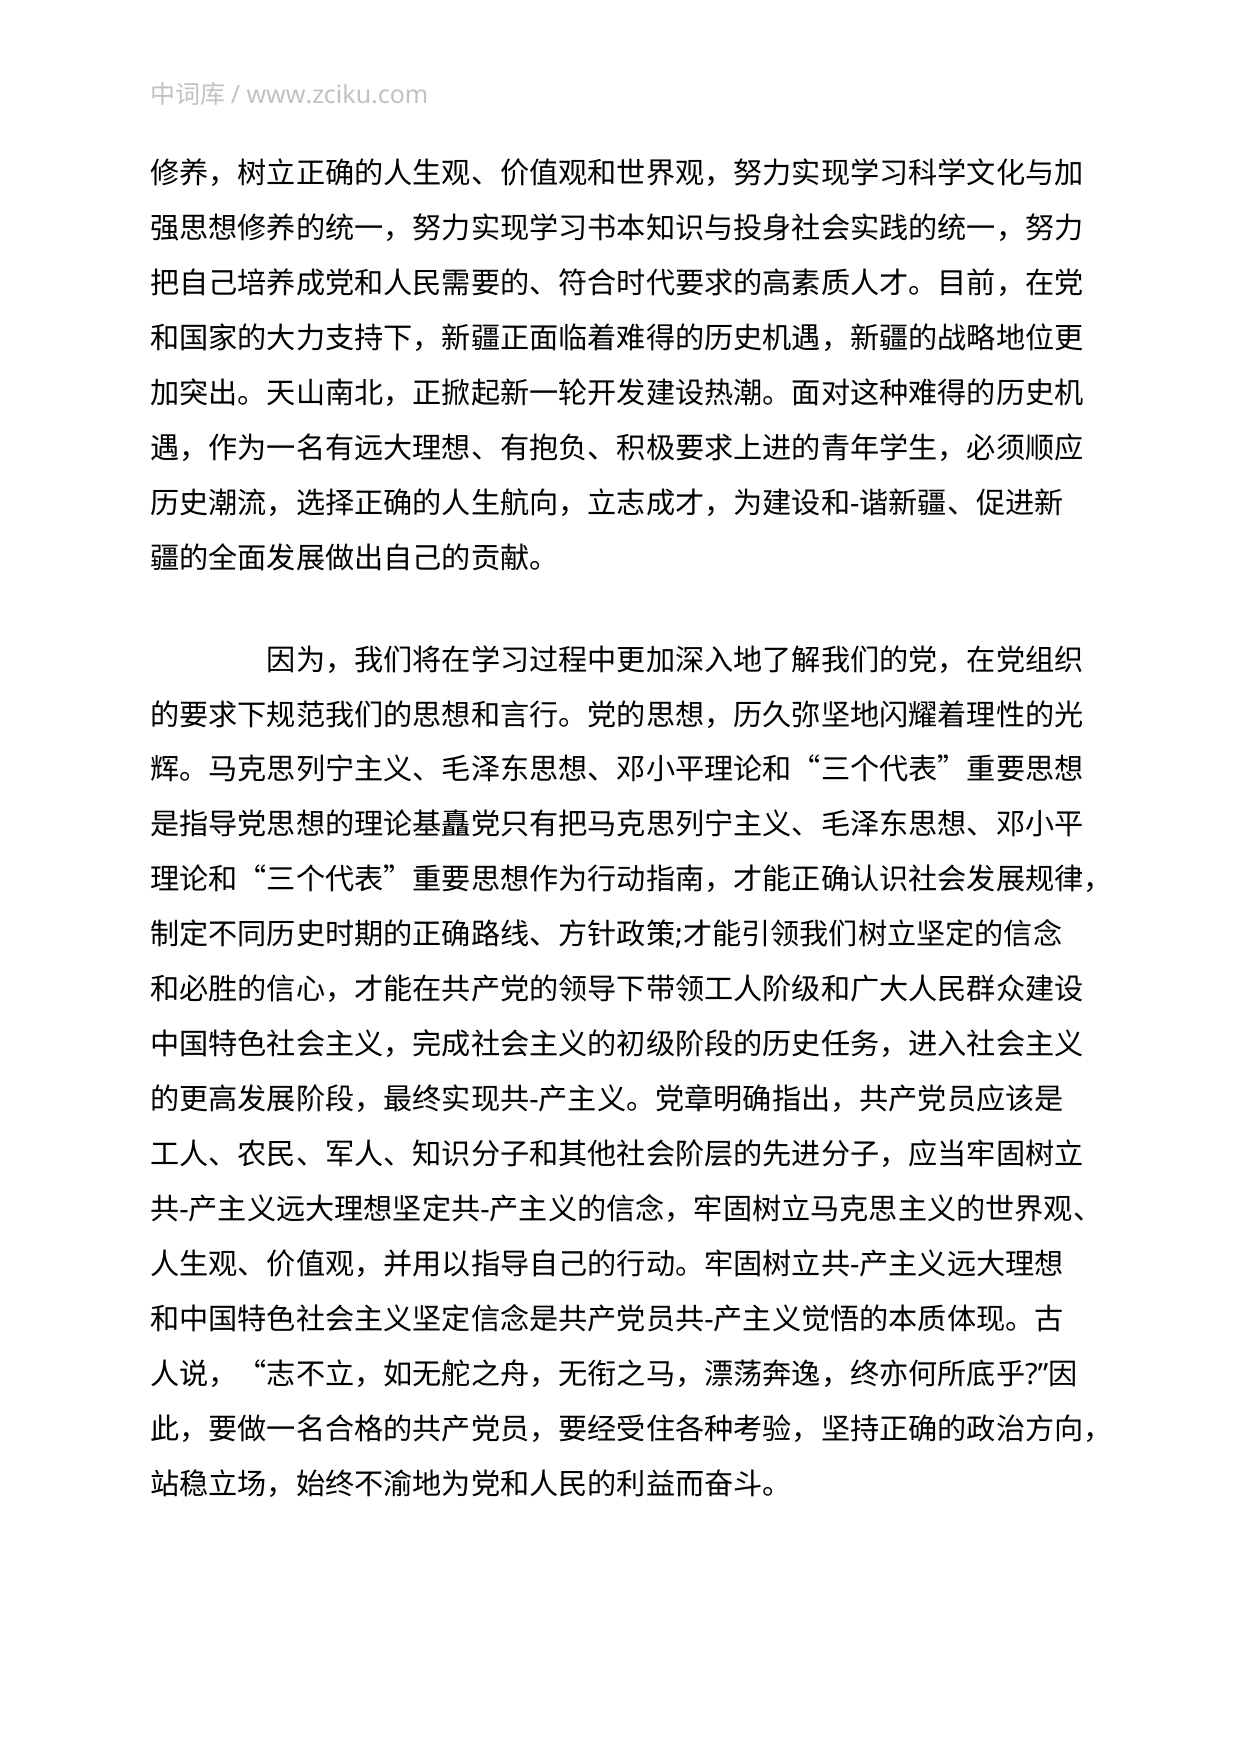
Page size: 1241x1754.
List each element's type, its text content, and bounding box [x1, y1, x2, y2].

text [150, 150, 1090, 577]
text 因为，我们将在学习过程中更加深入地了解我们的党，在党组织的要求下规范我们的思想和言行。党的思想，历久弥坚地闪耀着理性的光辉。马克思列宁主义、毛泽东思想、邓小平理论和“三个代表”重要思想是指导党思想的理论基矗党只有把马克思列宁主义、毛泽东思想、邓小平理论和“三个代表”重要思想作为行动指南，才能正确认识社会发展规律，制定不同历史时期的正确路线、方针政策;才能引领我们树立坚定的信念和必胜的信心，才能在共产党的领导下带领工人阶级和广大人民群众建设中国特色社会主义，完成社会主义的初级阶段的历史任务，进入社会主义的更高发展阶段，最终实现共-产主义。党章明确指出，共产党员应该是工人、农民、军人、知识分子和其他社会阶层的先进分子，应当牢固树立共-产主义远大理想坚定共-产主义的信念，牢固树立马克思主义的世界观、人生观、价值观，并用以指导自己的行动。牢固树立共-产主义远大理想和中国特色社会主义坚定信念是共产党员共-产主义觉悟的本质体现。古人说，“志不立，如无舵之舟，无衔之马，漂荡奔逸，终亦何所底乎?”因此，要做一名合格的共产党员，要经受住各种考验，坚持正确的政治方向，站稳立场，始终不渝地为党和人民的利益而奋斗。 [150, 636, 1090, 1502]
